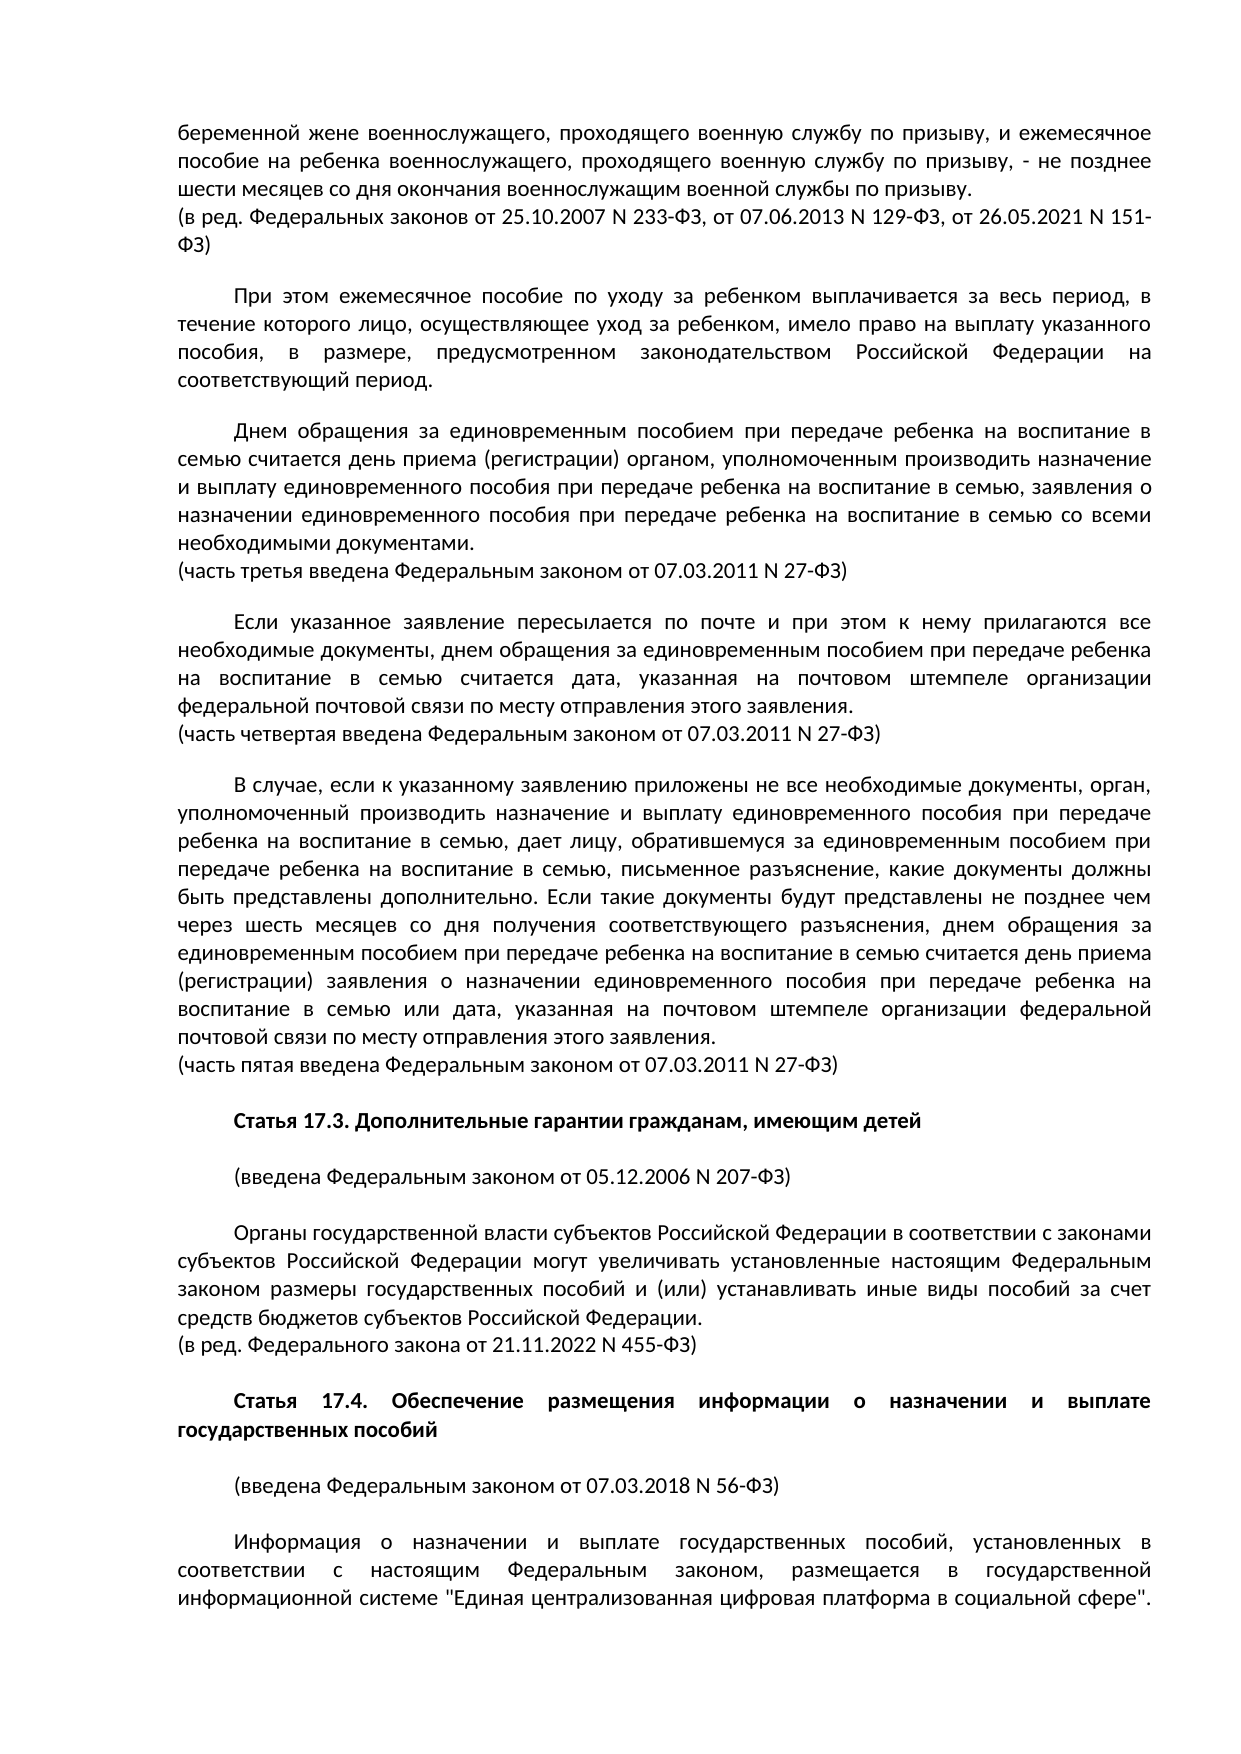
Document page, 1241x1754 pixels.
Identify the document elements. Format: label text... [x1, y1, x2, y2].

text (часть четвертая введена Федеральным законом от 07.03.2011 N 27-ФЗ) [177, 719, 1152, 747]
text (в ред. Федерального закона от 21.11.2022 N 455-ФЗ) [177, 1331, 1152, 1359]
text При этом ежемесячное пособие по уходу за ребенком выплачивается за весь период, в течение которого лицо, осуществляющее уход за ребенком, имело право на выплату указанного пособия, в размере, предусмотренном законодательством Российской Федерации на соответствующий период. [177, 281, 1152, 393]
text (часть пятая введена Федеральным законом от 07.03.2011 N 27-ФЗ) [177, 1050, 1152, 1078]
title Статья 17.3. Дополнительные гарантии гражданам, имеющим детей [177, 1106, 1152, 1134]
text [177, 1527, 1152, 1611]
text Днем обращения за единовременным пособием при передаче ребенка на воспитание в семью считается день приема (регистрации) органом, уполномоченным производить назначение и выплату единовременного пособия при передаче ребенка на воспитание в семью, заявления о назначении единовременного пособия при передаче ребенка на воспитание в семью со всеми необходимыми документами. [177, 416, 1152, 556]
text (введена Федеральным законом от 07.03.2018 N 56-ФЗ) [177, 1471, 1152, 1499]
text В случае, если к указанному заявлению приложены не все необходимые документы, орган, уполномоченный производить назначение и выплату единовременного пособия при передаче ребенка на воспитание в семью, дает лицу, обратившемуся за единовременным пособием при передаче ребенка на воспитание в семью, письменное разъяснение, какие документы должны быть представлены дополнительно. Если такие документы будут представлены не позднее чем через шесть месяцев со дня получения соответствующего разъяснения, днем обращения за единовременным пособием при передаче ребенка на воспитание в семью считается день приема (регистрации) заявления о назначении единовременного пособия при передаче ребенка на воспитание в семью или дата, указанная на почтовом штемпеле организации федеральной почтовой связи по месту отправления этого заявления. [177, 770, 1152, 1050]
text (в ред. Федеральных законов от 25.10.2007 N 233-ФЗ, от 07.06.2013 N 129-ФЗ, от 26.05.2021 N 151-ФЗ) [177, 202, 1152, 258]
text (введена Федеральным законом от 05.12.2006 N 207-ФЗ) [177, 1162, 1152, 1191]
title Статья 17.4. Обеспечение размещения информации о назначении и выплате государственных пособий [177, 1387, 1152, 1443]
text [177, 118, 1152, 202]
text Если указанное заявление пересылается по почте и при этом к нему прилагаются все необходимые документы, днем обращения за единовременным пособием при передаче ребенка на воспитание в семью считается дата, указанная на почтовом штемпеле организации федеральной почтовой связи по месту отправления этого заявления. [177, 607, 1152, 719]
text (часть третья введена Федеральным законом от 07.03.2011 N 27-ФЗ) [177, 556, 1152, 584]
text Органы государственной власти субъектов Российской Федерации в соответствии с законами субъектов Российской Федерации могут увеличивать установленные настоящим Федеральным законом размеры государственных пособий и (или) устанавливать иные виды пособий за счет средств бюджетов субъектов Российской Федерации. [177, 1218, 1152, 1331]
